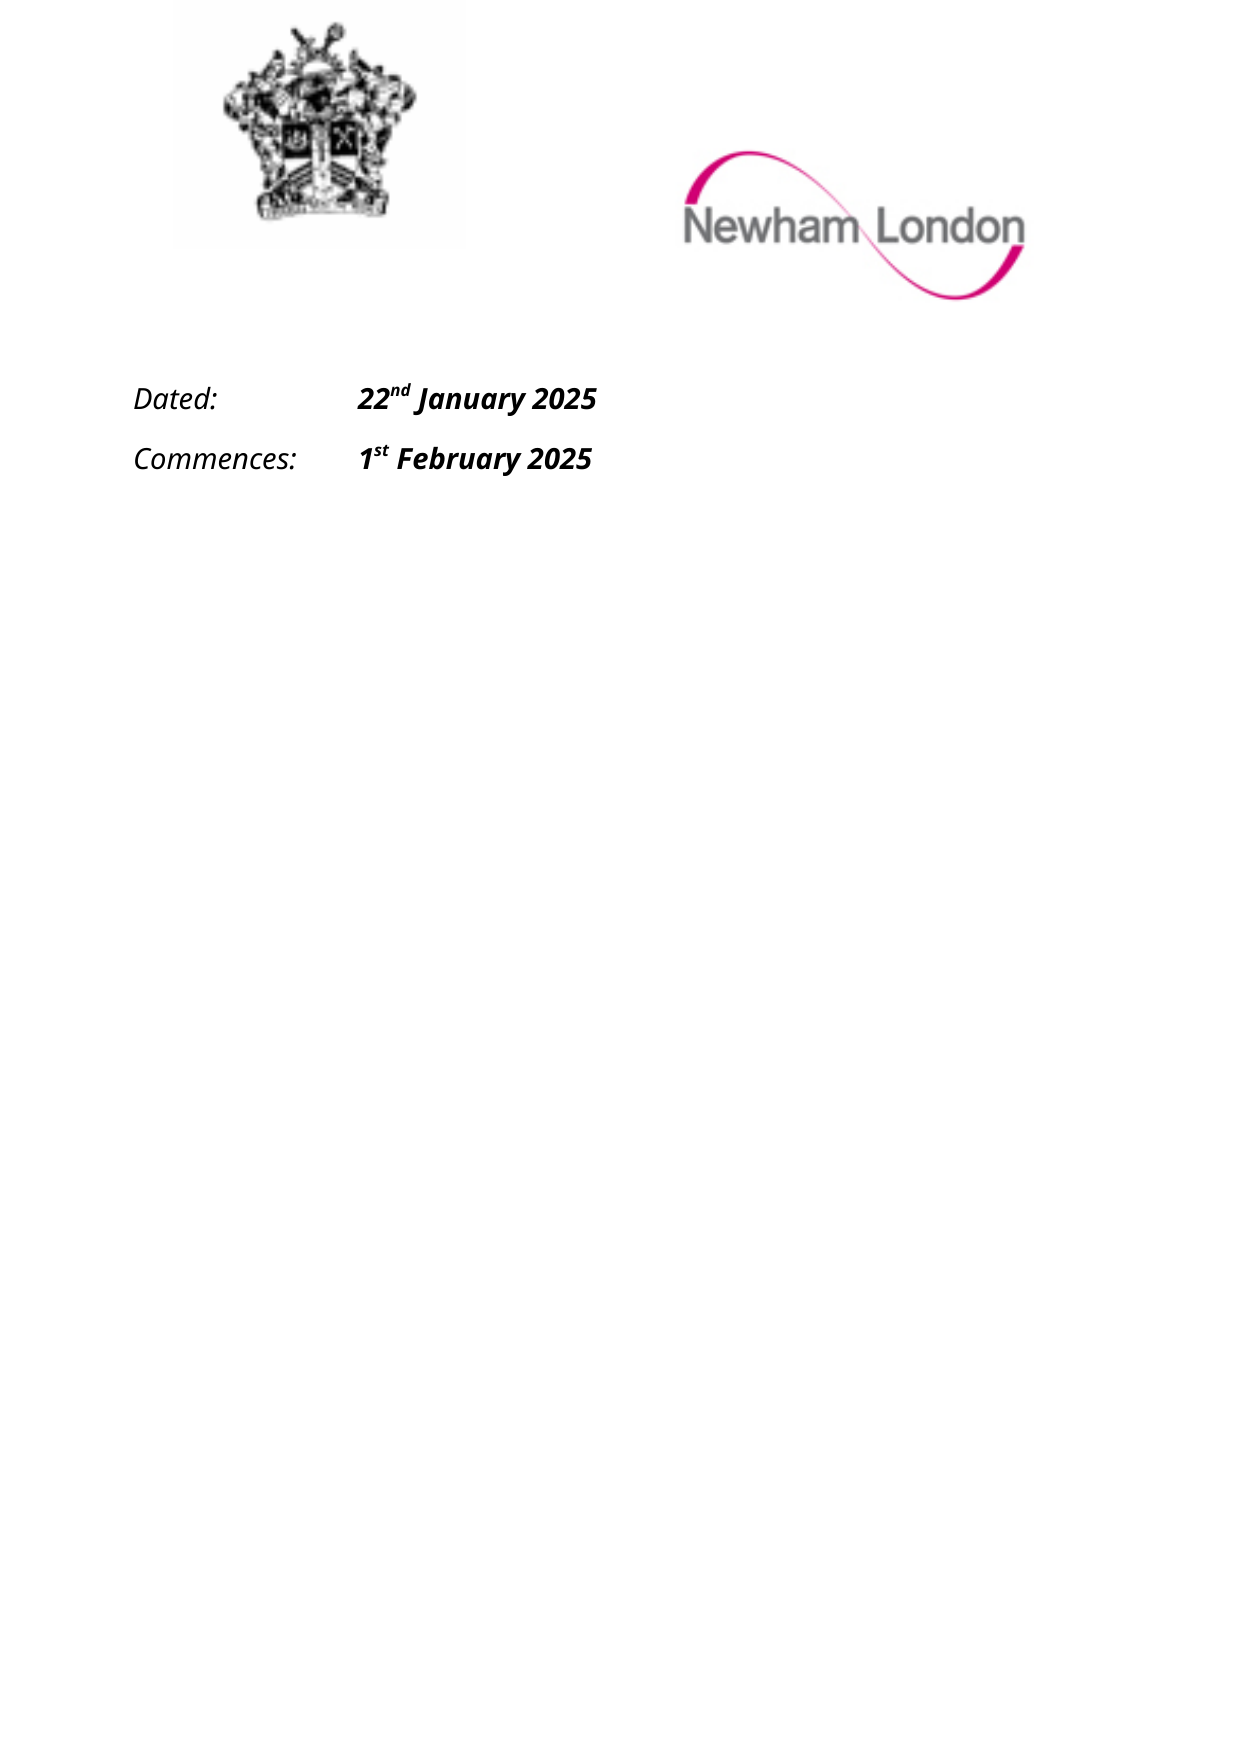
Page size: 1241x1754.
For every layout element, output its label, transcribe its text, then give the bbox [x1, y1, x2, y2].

text Dated: 22nd January 2025 [133, 378, 1078, 418]
text Commences: 1st February 2025 [133, 438, 1078, 478]
picture [643, 116, 1067, 336]
